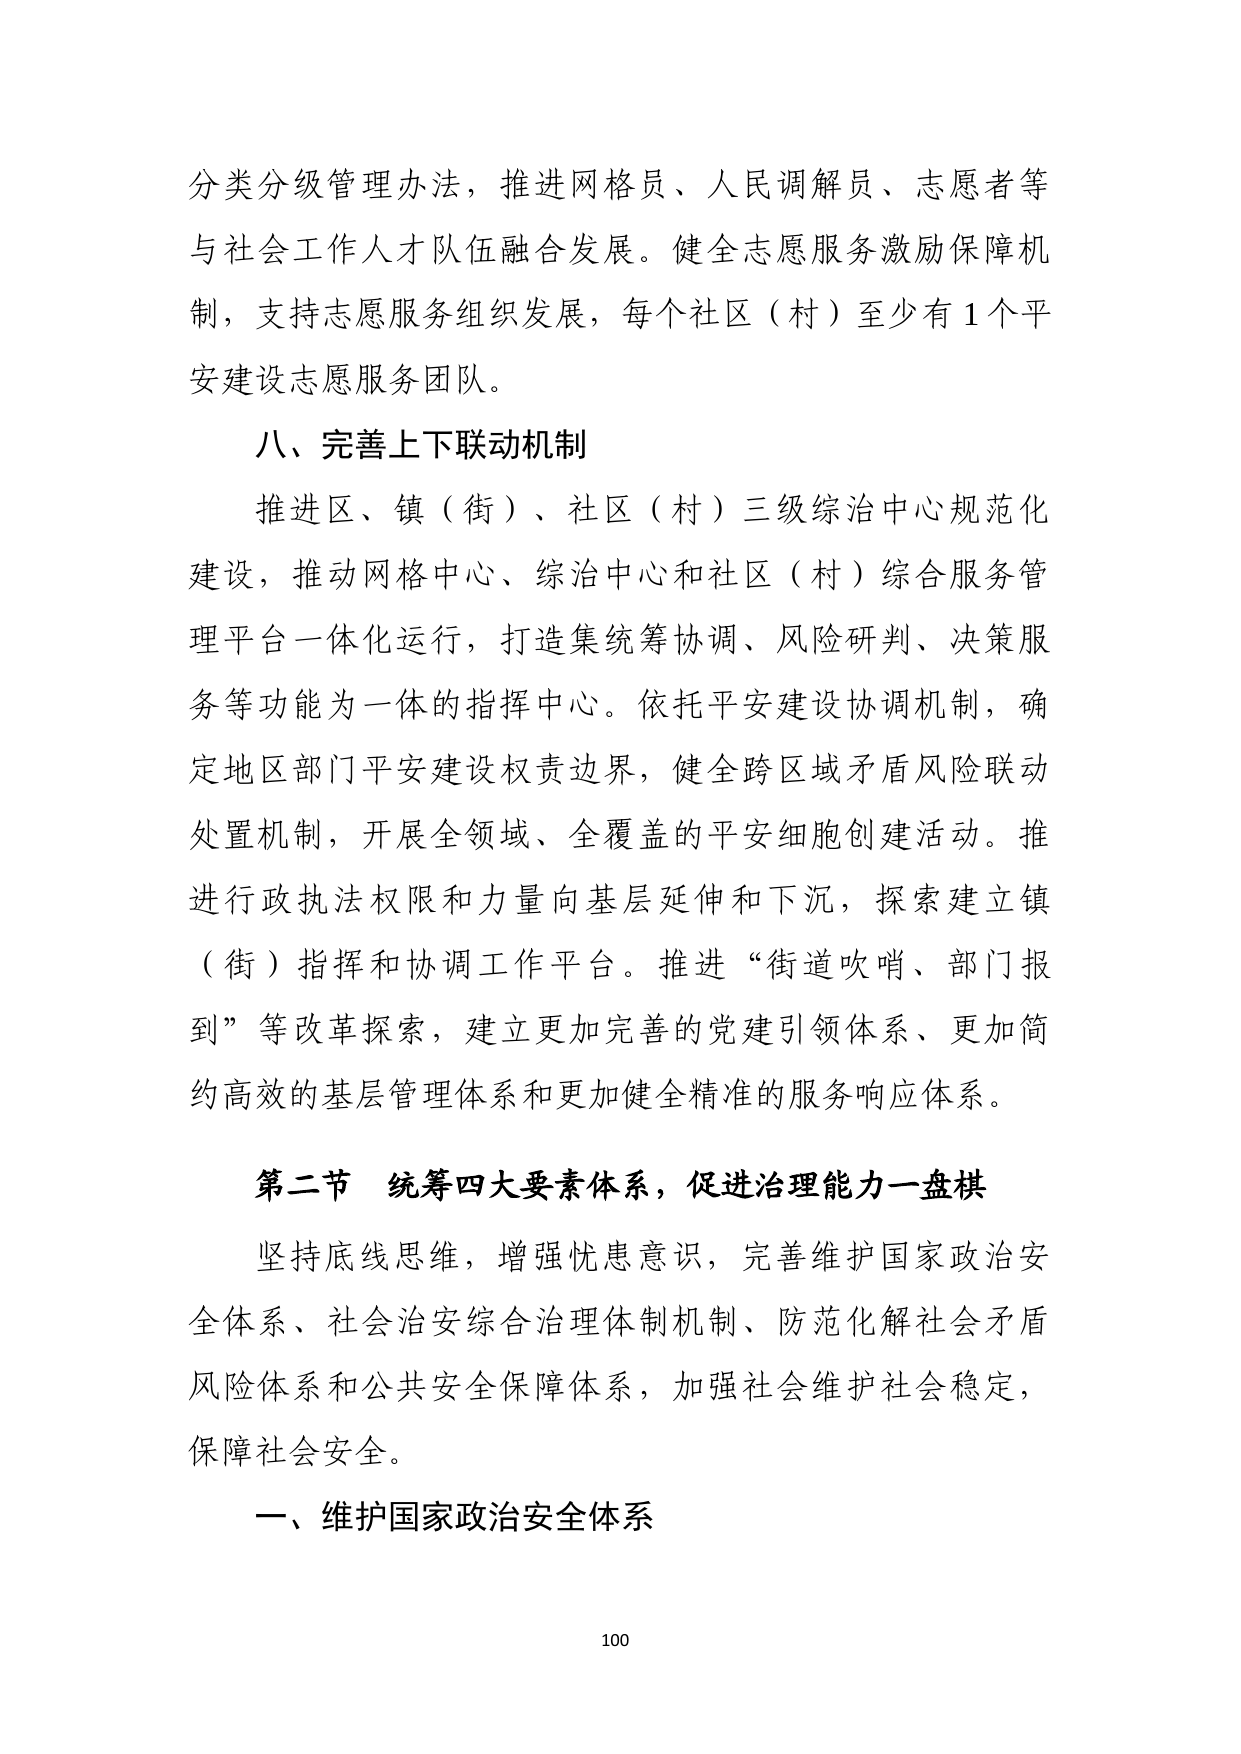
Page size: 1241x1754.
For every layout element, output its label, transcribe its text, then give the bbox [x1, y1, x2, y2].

text 八、完善上下联动机制 [187, 410, 1053, 475]
text 推进区、镇（街）、社区（村）三级综治中心规范化建设，推动网格中心、综治中心和社区（村）综合服务管理平台一体化运行，打造集统筹协调、风险研判、决策服务等功能为一体的指挥中心。依托平安建设协调机制，确定地区部门平安建设权责边界，健全跨区域矛盾风险联动处置机制，开展全领域、全覆盖的平安细胞创建活动。推进行政执法权限和力量向基层延伸和下沉，探索建立镇（街）指挥和协调工作平台。推进“街道吹哨、部门报到”等改革探索，建立更加完善的党建引领体系、更加简约高效的基层管理体系和更加健全精准的服务响应体系。 [187, 475, 1053, 1125]
text 一、维护国家政治安全体系 [187, 1481, 1053, 1546]
text 坚持底线思维，增强忧患意识，完善维护国家政治安全体系、社会治安综合治理体制机制、防范化解社会矛盾风险体系和公共安全保障体系，加强社会维护社会稳定，保障社会安全。 [187, 1221, 1053, 1481]
text 第二节 统筹四大要素体系，促进治理能力一盘棋 [187, 1150, 1053, 1215]
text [187, 150, 1053, 410]
